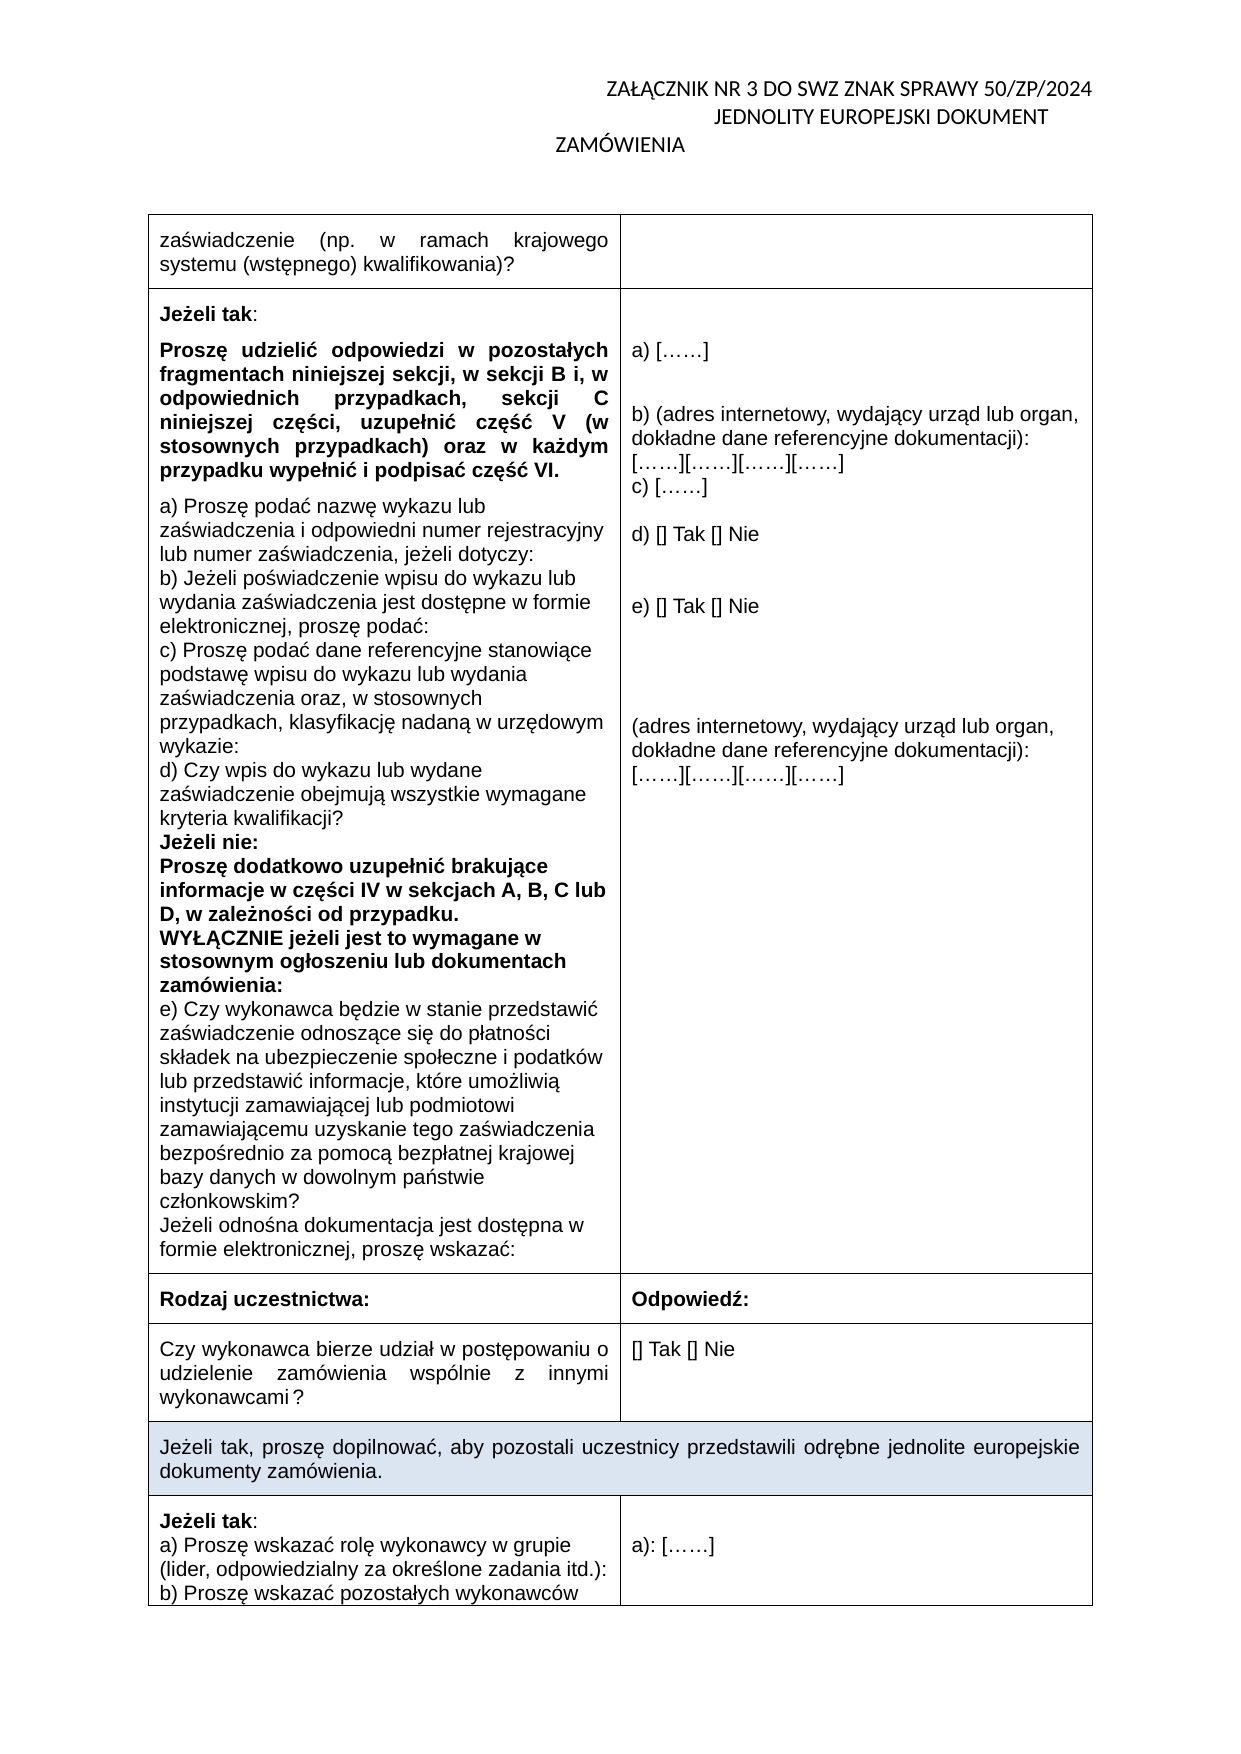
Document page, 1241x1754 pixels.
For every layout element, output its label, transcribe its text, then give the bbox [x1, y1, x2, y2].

table_cell Jeżeli tak: Proszę udzielić odpowiedzi w pozostałych fragmentach niniejszej sekcji, w sekcji B i, w odpowiednich przypadkach, sekcji C niniejszej części, uzupełnić część V (w stosownych przypadkach) oraz w każdym przypadku wypełnić i podpisać część VI. a) Proszę podać nazwę wykazu lub zaświadczenia i odpowiedni numer rejestracyjny lub numer zaświadczenia, jeżeli dotyczy: b) Jeżeli poświadczenie wpisu do wykazu lub wydania zaświadczenia jest dostępne w formie elektronicznej, proszę podać: c) Proszę podać dane referencyjne stanowiące podstawę wpisu do wykazu lub wydania zaświadczenia oraz, w stosownych przypadkach, klasyfikację nadaną w urzędowym wykazie: d) Czy wpis do wykazu lub wydane zaświadczenie obejmują wszystkie wymagane kryteria kwalifikacji? Jeżeli nie: Proszę dodatkowo uzupełnić brakujące informacje w części IV w sekcjach A, B, C lub D, w zależności od przypadku. WYŁĄCZNIE jeżeli jest to wymagane w stosownym ogłoszeniu lub dokumentach zamówienia: e) Czy wykonawca będzie w stanie przedstawić zaświadczenie odnoszące się do płatności składek na ubezpieczenie społeczne i podatków lub przedstawić informacje, które umożliwią instytucji zamawiającej lub podmiotowi zamawiającemu uzyskanie tego zaświadczenia bezpośrednio za pomocą bezpłatnej krajowej bazy danych w dowolnym państwie członkowskim? Jeżeli odnośna dokumentacja jest dostępna w formie elektronicznej, proszę wskazać: [149, 289, 620, 1273]
table_cell Rodzaj uczestnictwa: [149, 1274, 620, 1323]
table_cell [] Tak [] Nie [621, 1324, 1092, 1421]
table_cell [149, 215, 620, 288]
table_cell Odpowiedź: [621, 1274, 1092, 1323]
table_cell a) [……] b) (adres internetowy, wydający urząd lub organ, dokładne dane referencyjne dokumentacji): [……][……][……][……] c) [……] d) [] Tak [] Nie e) [] Tak [] Nie (adres internetowy, wydający urząd lub organ, dokładne dane referencyjne dokumentacji): [……][……][……][……] [621, 289, 1092, 1273]
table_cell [621, 215, 1092, 288]
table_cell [149, 1496, 620, 1604]
table_cell Czy wykonawca bierze udział w postępowaniu o udzielenie zamówienia wspólnie z innymi wykonawcami ? [149, 1324, 620, 1421]
table_cell Jeżeli tak, proszę dopilnować, aby pozostali uczestnicy przedstawili odrębne jednolite europejskie dokumenty zamówienia. [149, 1422, 1092, 1495]
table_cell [621, 1496, 1092, 1604]
